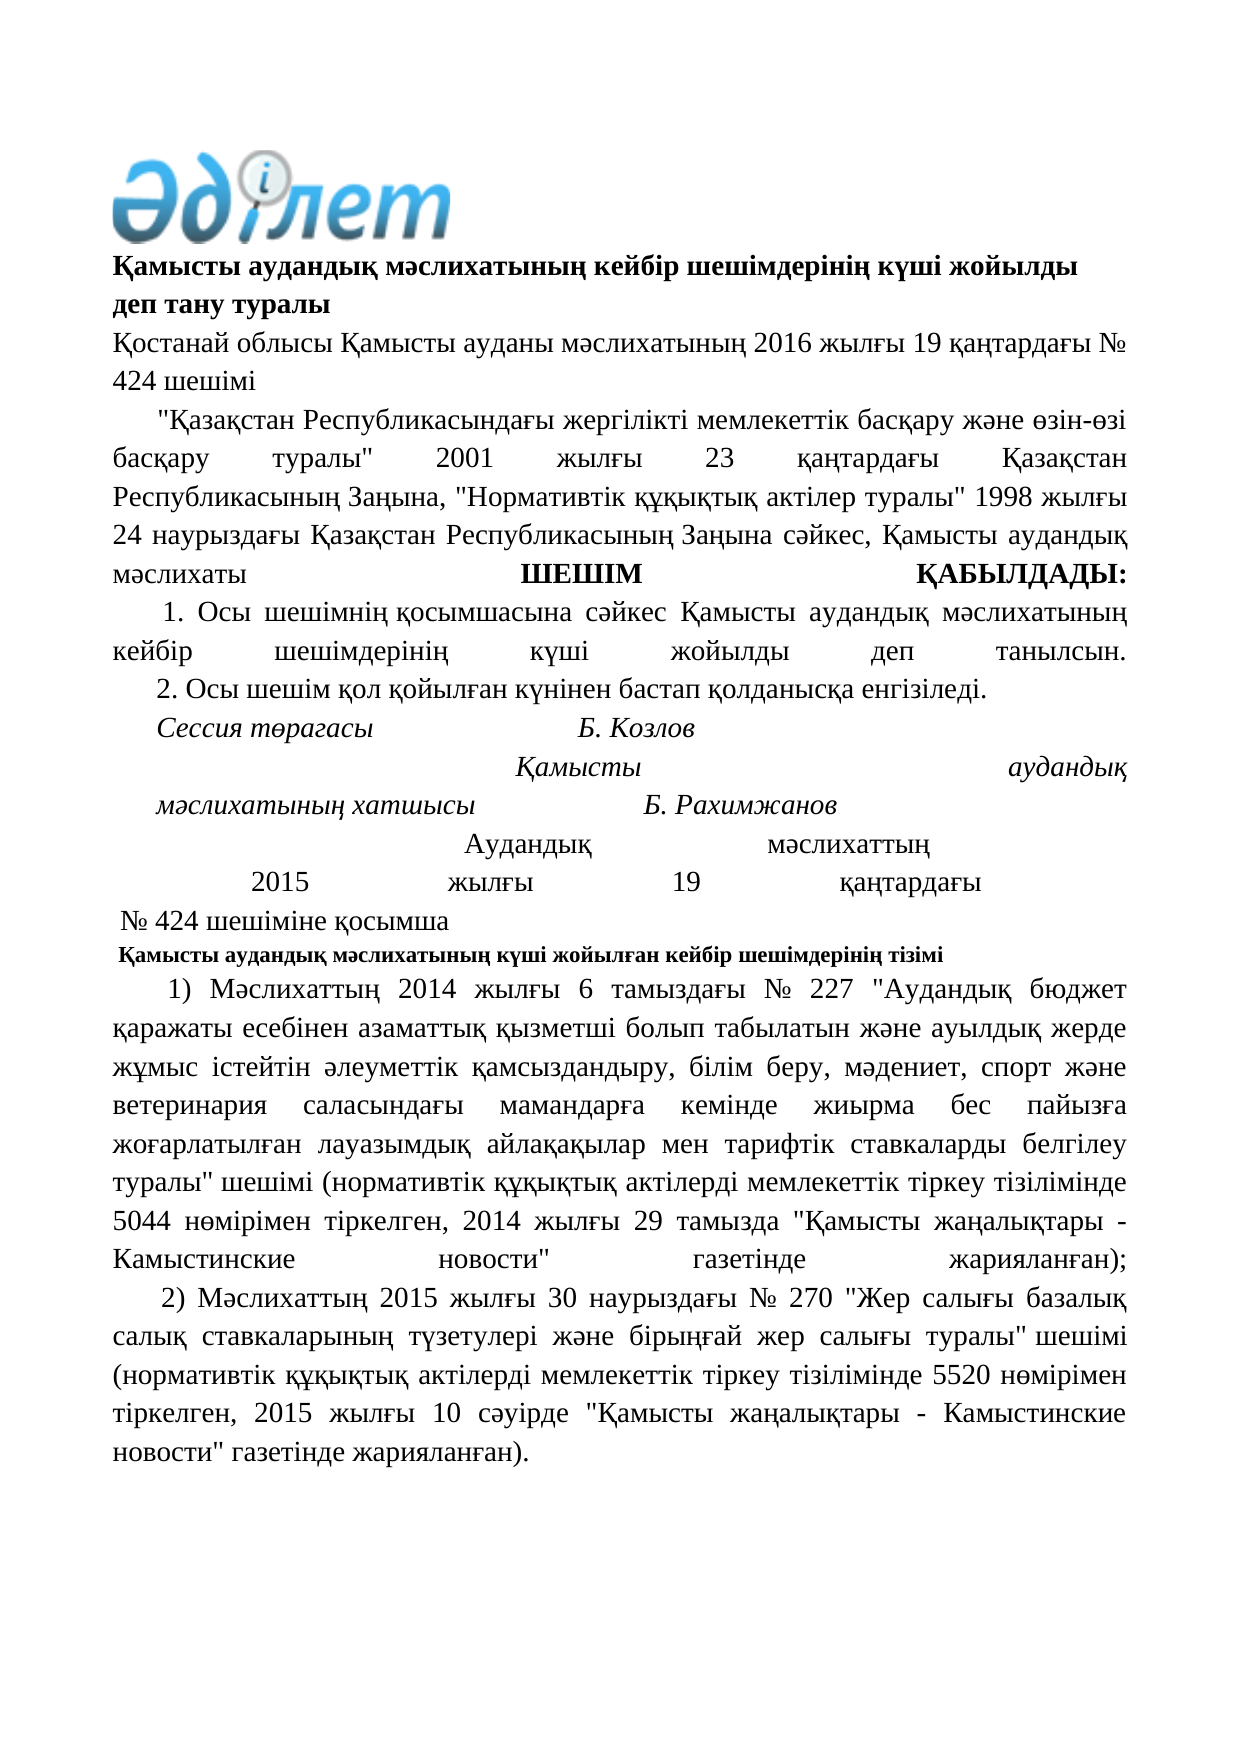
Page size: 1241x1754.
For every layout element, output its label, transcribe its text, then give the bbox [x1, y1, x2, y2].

picture [112, 150, 451, 244]
text Аудандық мәслихаттың 2015 жылғы 19 қаңтардағы № 424 шешіміне қосымша [112, 826, 1128, 936]
text 1) Мәслихаттың 2014 жылғы 6 тамыздағы № 227 "Аудандық бюджет қаражаты есебінен азаматтық қызметші болып табылатын және ауылдық жерде жұмыс істейтін әлеуметтік қамсыздандыру, білім беру, мәдениет, спорт және ветеринария саласындағы мамандарға кемінде жиырма бес пайызға жоғарлатылған лауазымдық айлақақылар мен тарифтік ставкаларды белгілеу туралы" шешімі (нормативтік құқықтық актілерді мемлекеттік тіркеу тізілімінде 5044 нөмірімен тіркелген, 2014 жылғы 29 тамызда "Қамысты жаңалықтары - Камыстинские новости" газетінде жарияланған); 2) Мәслихаттың 2015 жылғы 30 наурыздағы № 270 "Жер салығы базалық салық ставкаларының түзетулері және бірыңғай жер салығы туралы" шешімі (нормативтік құқықтық актілерді мемлекеттік тіркеу тізілімінде 5520 нөмірімен тіркелген, 2015 жылғы 10 сәуірде "Қамысты жаңалықтары - Камыстинские новости" газетінде жарияланған). [112, 972, 1128, 1468]
text Сессия төрагасы Б. Козлов [112, 710, 1128, 744]
text "Қазақстан Республикасындағы жергілікті мемлекеттік басқару және өзін-өзі басқару туралы" 2001 жылғы 23 қаңтардағы Қазақстан Республикасының Заңына, "Нормативтік құқықтық актілер туралы" 1998 жылғы 24 наурыздағы Қазақстан Республикасының Заңына сәйкес, Қамысты аудандық мәслихаты ШЕШІМ ҚАБЫЛДАДЫ: 1. Осы шешімнің қосымшасына сәйкес Қамысты аудандық мәслихатының кейбір шешімдерінің күші жойылды деп танылсын. 2. Осы шешім қол қойылған күнінен бастап қолданысқа енгізіледі. [112, 402, 1128, 705]
text Қостанай облысы Қамысты ауданы мәслихатының 2016 жылғы 19 қаңтардағы № 424 шешімі [112, 325, 1128, 397]
text Қамысты аудандық мәслихатының кейбір шешімдерінің күші жойылды деп тану туралы [112, 248, 1128, 320]
text Қамысты аудандық мәслихатының хатшысы Б. Рахимжанов [112, 749, 1128, 821]
text Қамысты аудандық мәслихатының күші жойылған кейбір шешімдерінің тізімі [112, 941, 1128, 968]
